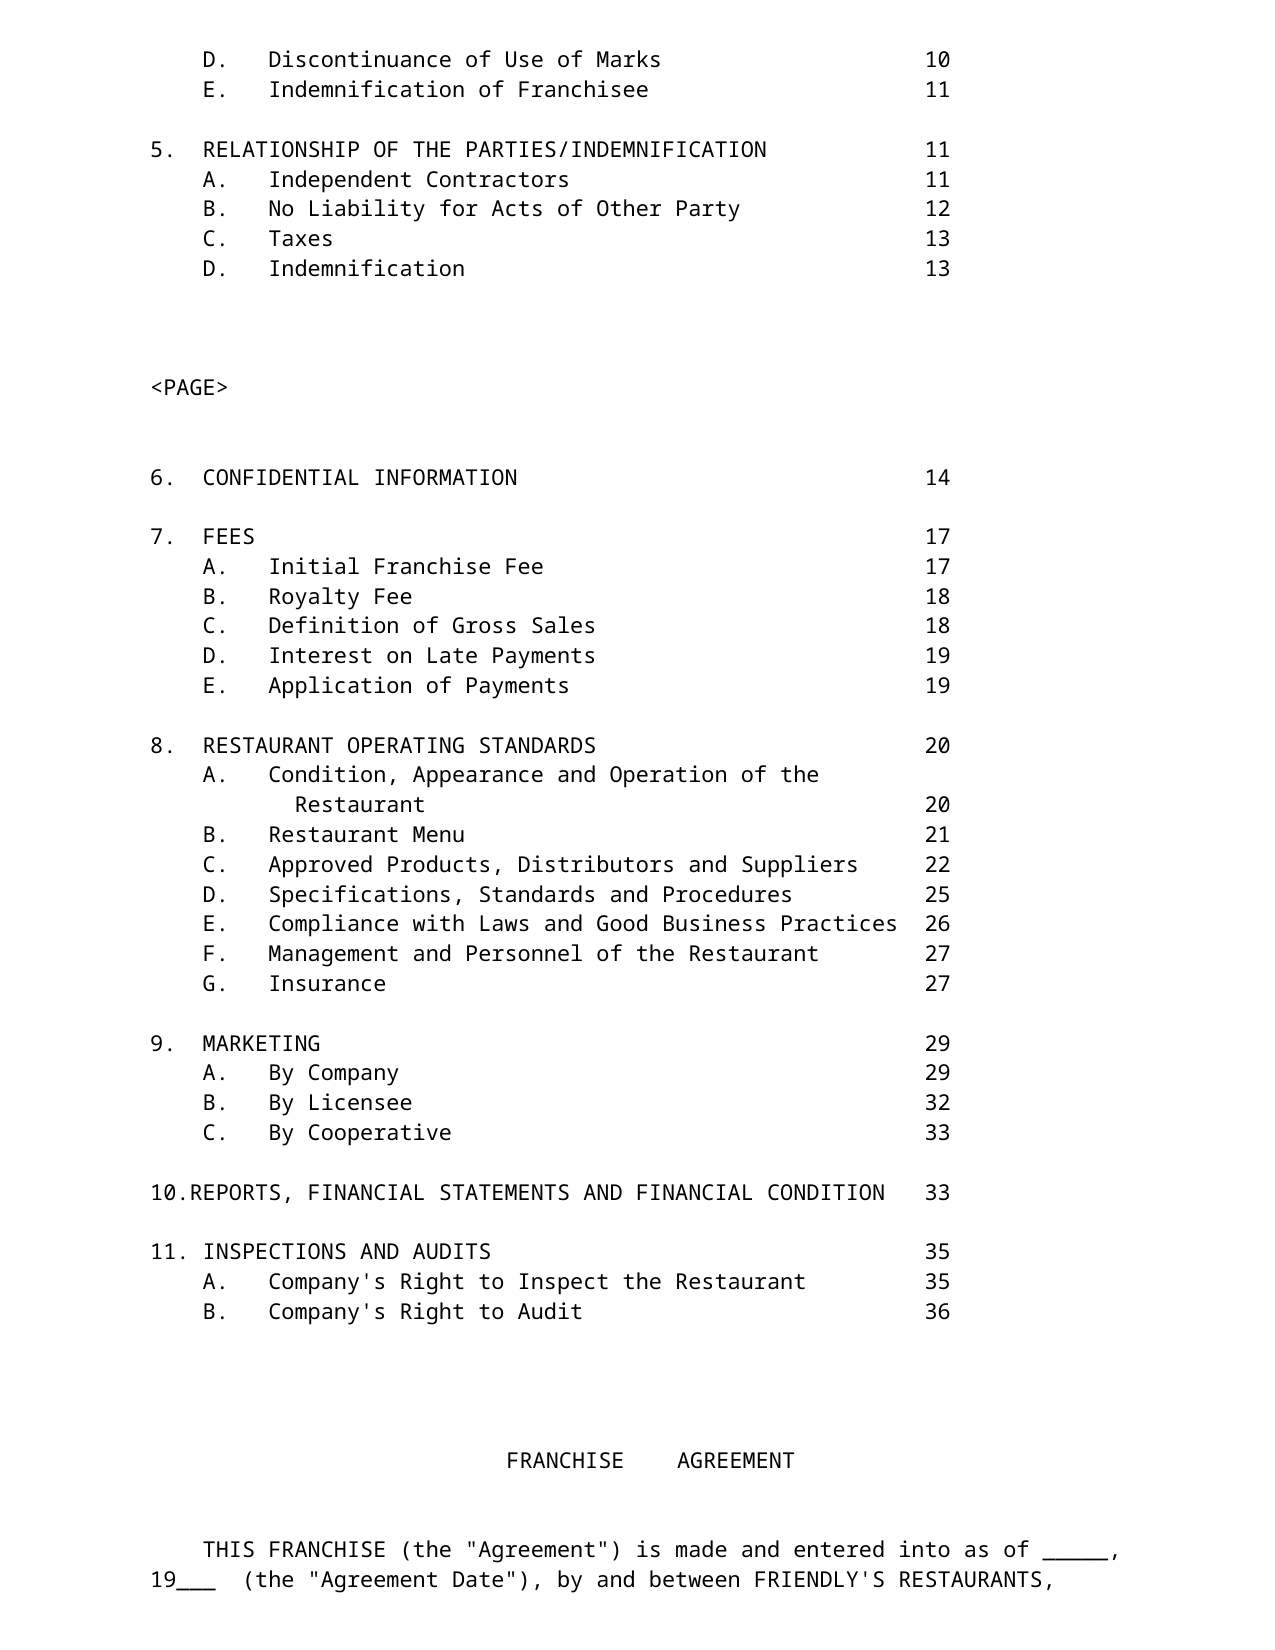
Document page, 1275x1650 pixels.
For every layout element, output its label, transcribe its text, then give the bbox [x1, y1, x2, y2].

text E. Compliance with Laws and Good Business Practices 26 [150, 908, 1151, 938]
text C. Definition of Gross Sales 18 [150, 610, 1151, 640]
text E. Application of Payments 19 [150, 670, 1151, 700]
text 8. RESTAURANT OPERATING STANDARDS 20 [150, 729, 1151, 759]
text A. Initial Franchise Fee 17 [150, 551, 1151, 581]
text 19___ (the "Agreement Date"), by and between FRIENDLY'S RESTAURANTS, [150, 1564, 1151, 1593]
text B. Restaurant Menu 21 [150, 819, 1151, 849]
text THIS FRANCHISE (the "Agreement") is made and entered into as of _____, [150, 1534, 1151, 1564]
text C. By Cooperative 33 [150, 1117, 1151, 1147]
text A. Condition, Appearance and Operation of the [150, 759, 1151, 789]
text D. Indemnification 13 [150, 253, 1151, 283]
text 10.REPORTS, FINANCIAL STATEMENTS AND FINANCIAL CONDITION 33 [150, 1176, 1151, 1206]
text FRANCHISE AGREEMENT [150, 1444, 1151, 1474]
text A. Independent Contractors 11 [150, 163, 1151, 193]
text G. Insurance 27 [150, 968, 1151, 998]
text A. By Company 29 [150, 1057, 1151, 1087]
text 11. INSPECTIONS AND AUDITS 35 [150, 1236, 1151, 1266]
text <PAGE> [150, 372, 1151, 402]
text D. Interest on Late Payments 19 [150, 640, 1151, 670]
text E. Indemnification of Franchisee 11 [150, 74, 1151, 104]
text D. Discontinuance of Use of Marks 10 [150, 44, 1151, 74]
text Restaurant 20 [150, 789, 1151, 819]
text A. Company's Right to Inspect the Restaurant 35 [150, 1266, 1151, 1296]
text D. Specifications, Standards and Procedures 25 [150, 878, 1151, 908]
text 7. FEES 17 [150, 521, 1151, 551]
text 5. RELATIONSHIP OF THE PARTIES/INDEMNIFICATION 11 [150, 134, 1151, 163]
text B. Royalty Fee 18 [150, 581, 1151, 610]
text B. No Liability for Acts of Other Party 12 [150, 193, 1151, 223]
text B. Company's Right to Audit 36 [150, 1296, 1151, 1325]
text C. Taxes 13 [150, 223, 1151, 253]
text 6. CONFIDENTIAL INFORMATION 14 [150, 461, 1151, 491]
text C. Approved Products, Distributors and Suppliers 22 [150, 849, 1151, 878]
text 9. MARKETING 29 [150, 1027, 1151, 1057]
text B. By Licensee 32 [150, 1087, 1151, 1117]
text F. Management and Personnel of the Restaurant 27 [150, 938, 1151, 968]
